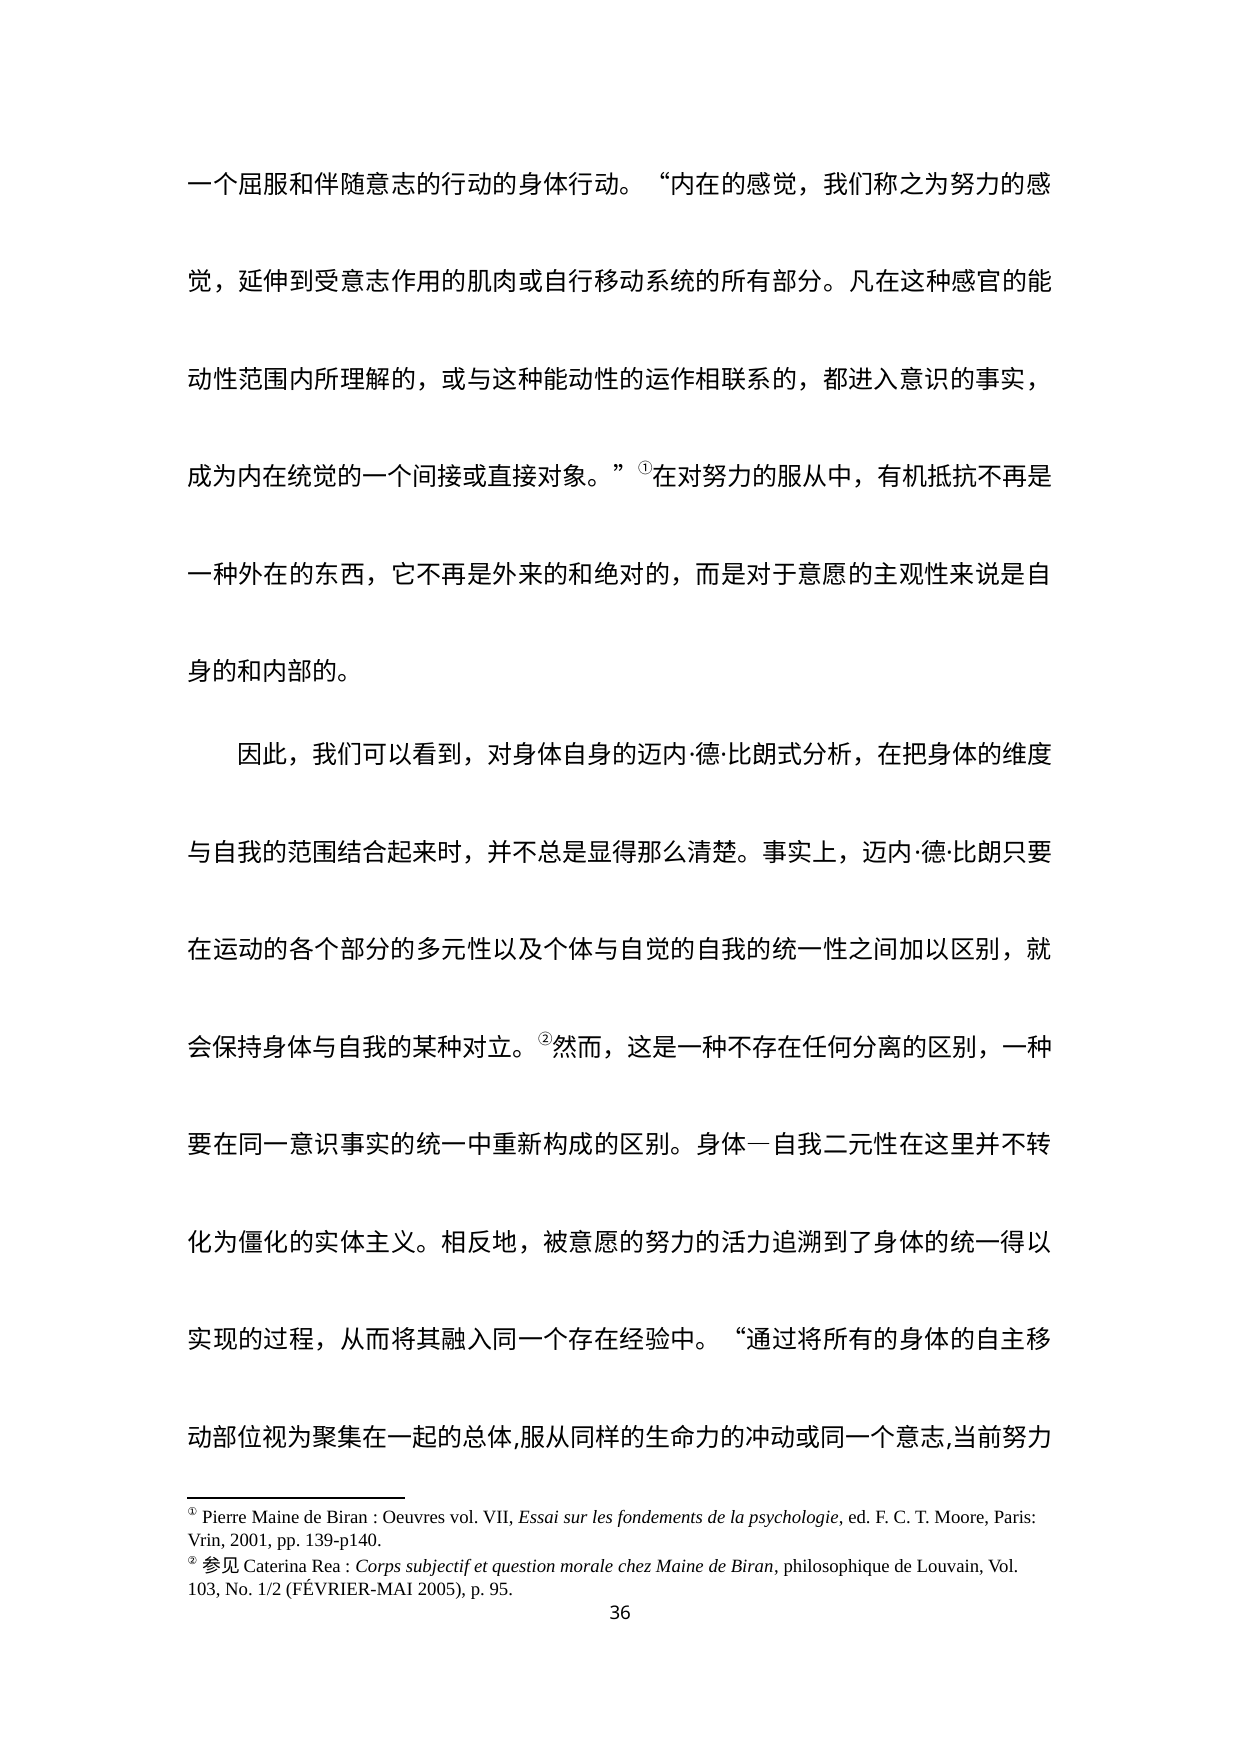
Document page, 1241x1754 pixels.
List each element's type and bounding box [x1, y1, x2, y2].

text [187, 721, 1053, 1468]
text [187, 150, 1053, 702]
